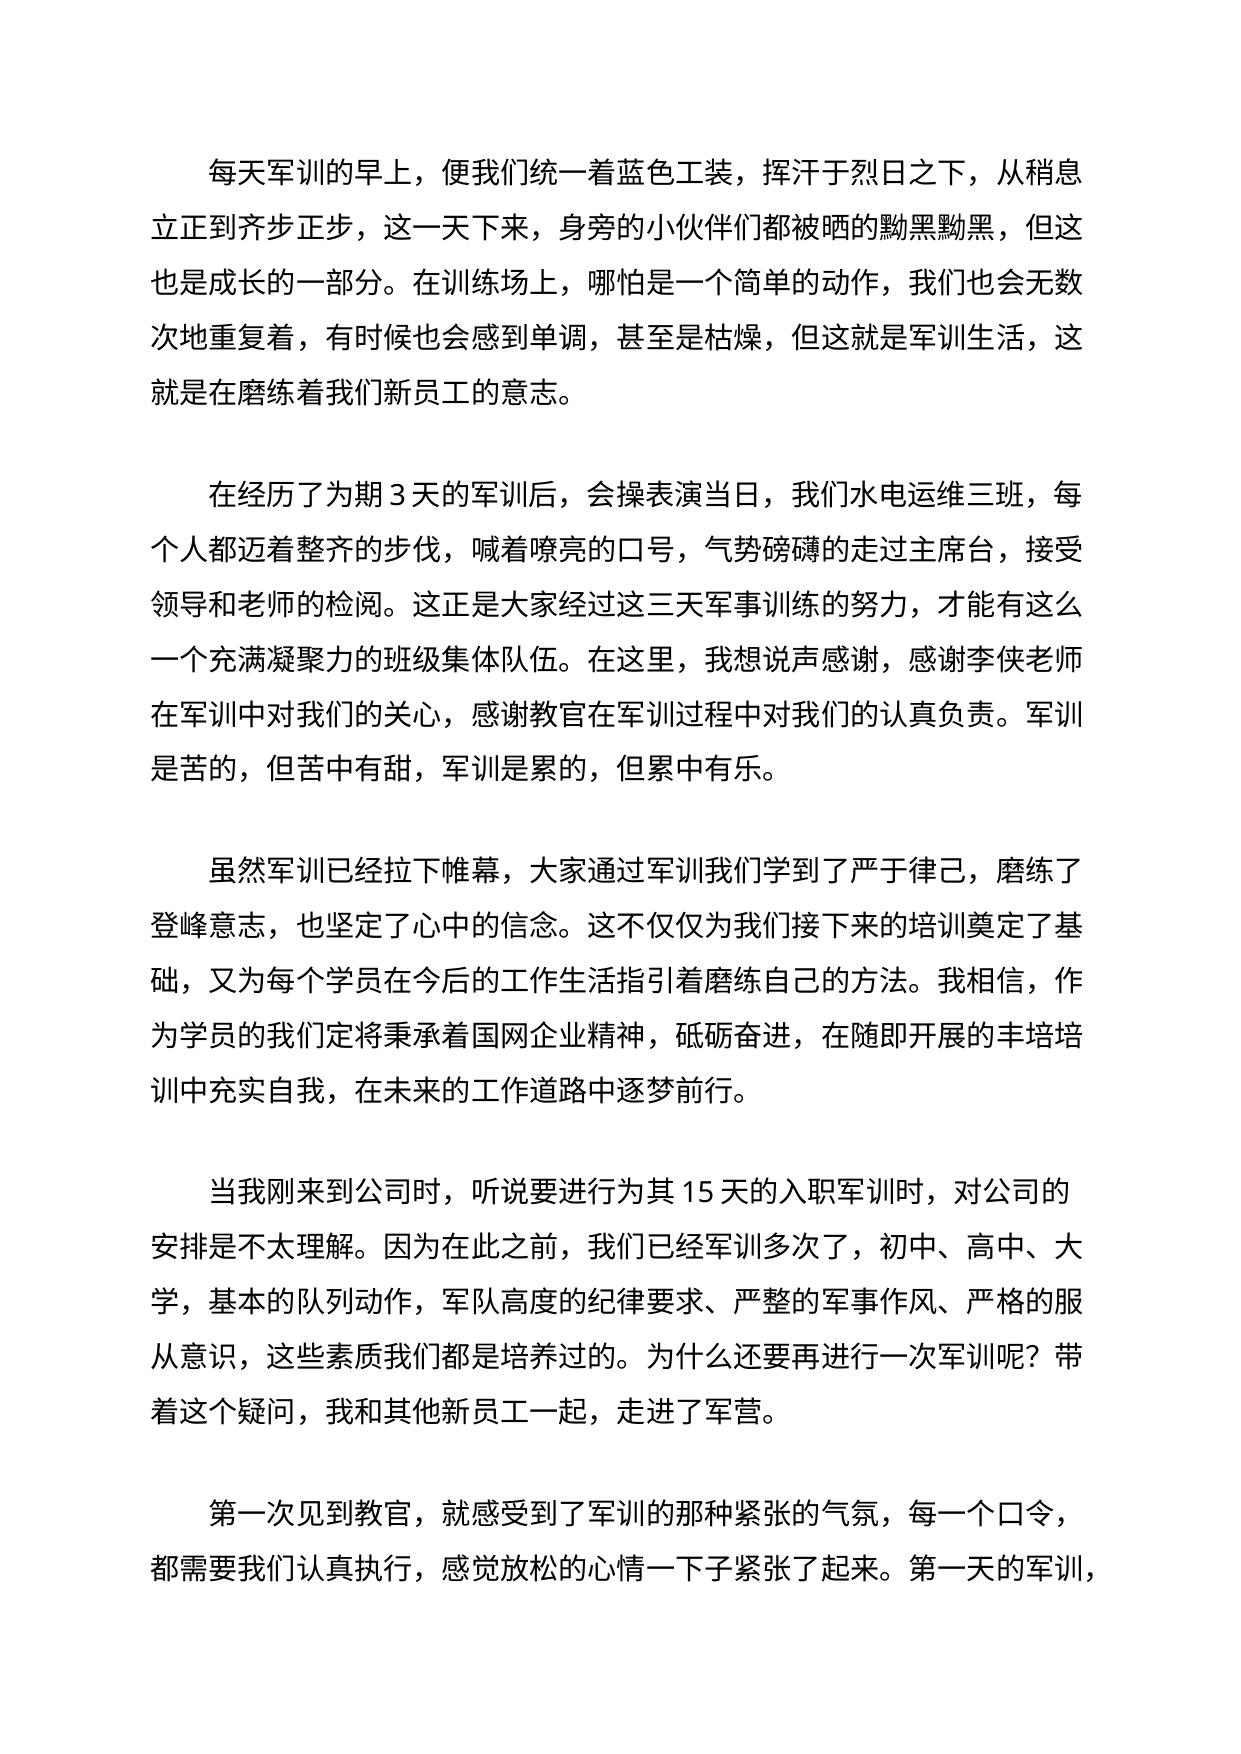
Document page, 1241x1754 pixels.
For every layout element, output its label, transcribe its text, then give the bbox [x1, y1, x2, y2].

text 虽然军训已经拉下帷幕，大家通过军训我们学到了严于律己，磨练了登峰意志，也坚定了心中的信念。这不仅仅为我们接下来的培训奠定了基础，又为每个学员在今后的工作生活指引着磨练自己的方法。我相信，作为学员的我们定将秉承着国网企业精神，砥砺奋进，在随即开展的丰培培训中充实自我，在未来的工作道路中逐梦前行。 [150, 848, 1090, 1109]
text 当我刚来到公司时，听说要进行为其15天的入职军训时，对公司的安排是不太理解。因为在此之前，我们已经军训多次了，初中、高中、大学，基本的队列动作，军队高度的纪律要求、严整的军事作风、严格的服从意识，这些素质我们都是培养过的。为什么还要再进行一次军训呢？带着这个疑问，我和其他新员工一起，走进了军营。 [150, 1169, 1090, 1431]
text 每天军训的早上，便我们统一着蓝色工装，挥汗于烈日之下，从稍息立正到齐步正步，这一天下来，身旁的小伙伴们都被晒的黝黑黝黑，但这也是成长的一部分。在训练场上，哪怕是一个简单的动作，我们也会无数次地重复着，有时候也会感到单调，甚至是枯燥，但这就是军训生活，这就是在磨练着我们新员工的意志。 [150, 150, 1090, 412]
text 在经历了为期3天的军训后，会操表演当日，我们水电运维三班，每个人都迈着整齐的步伐，喊着嘹亮的口号，气势磅礴的走过主席台，接受领导和老师的检阅。这正是大家经过这三天军事训练的努力，才能有这么一个充满凝聚力的班级集体队伍。在这里，我想说声感谢，感谢李侠老师在军训中对我们的关心，感谢教官在军训过程中对我们的认真负责。军训是苦的，但苦中有甜，军训是累的，但累中有乐。 [150, 471, 1090, 788]
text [150, 1491, 1090, 1588]
